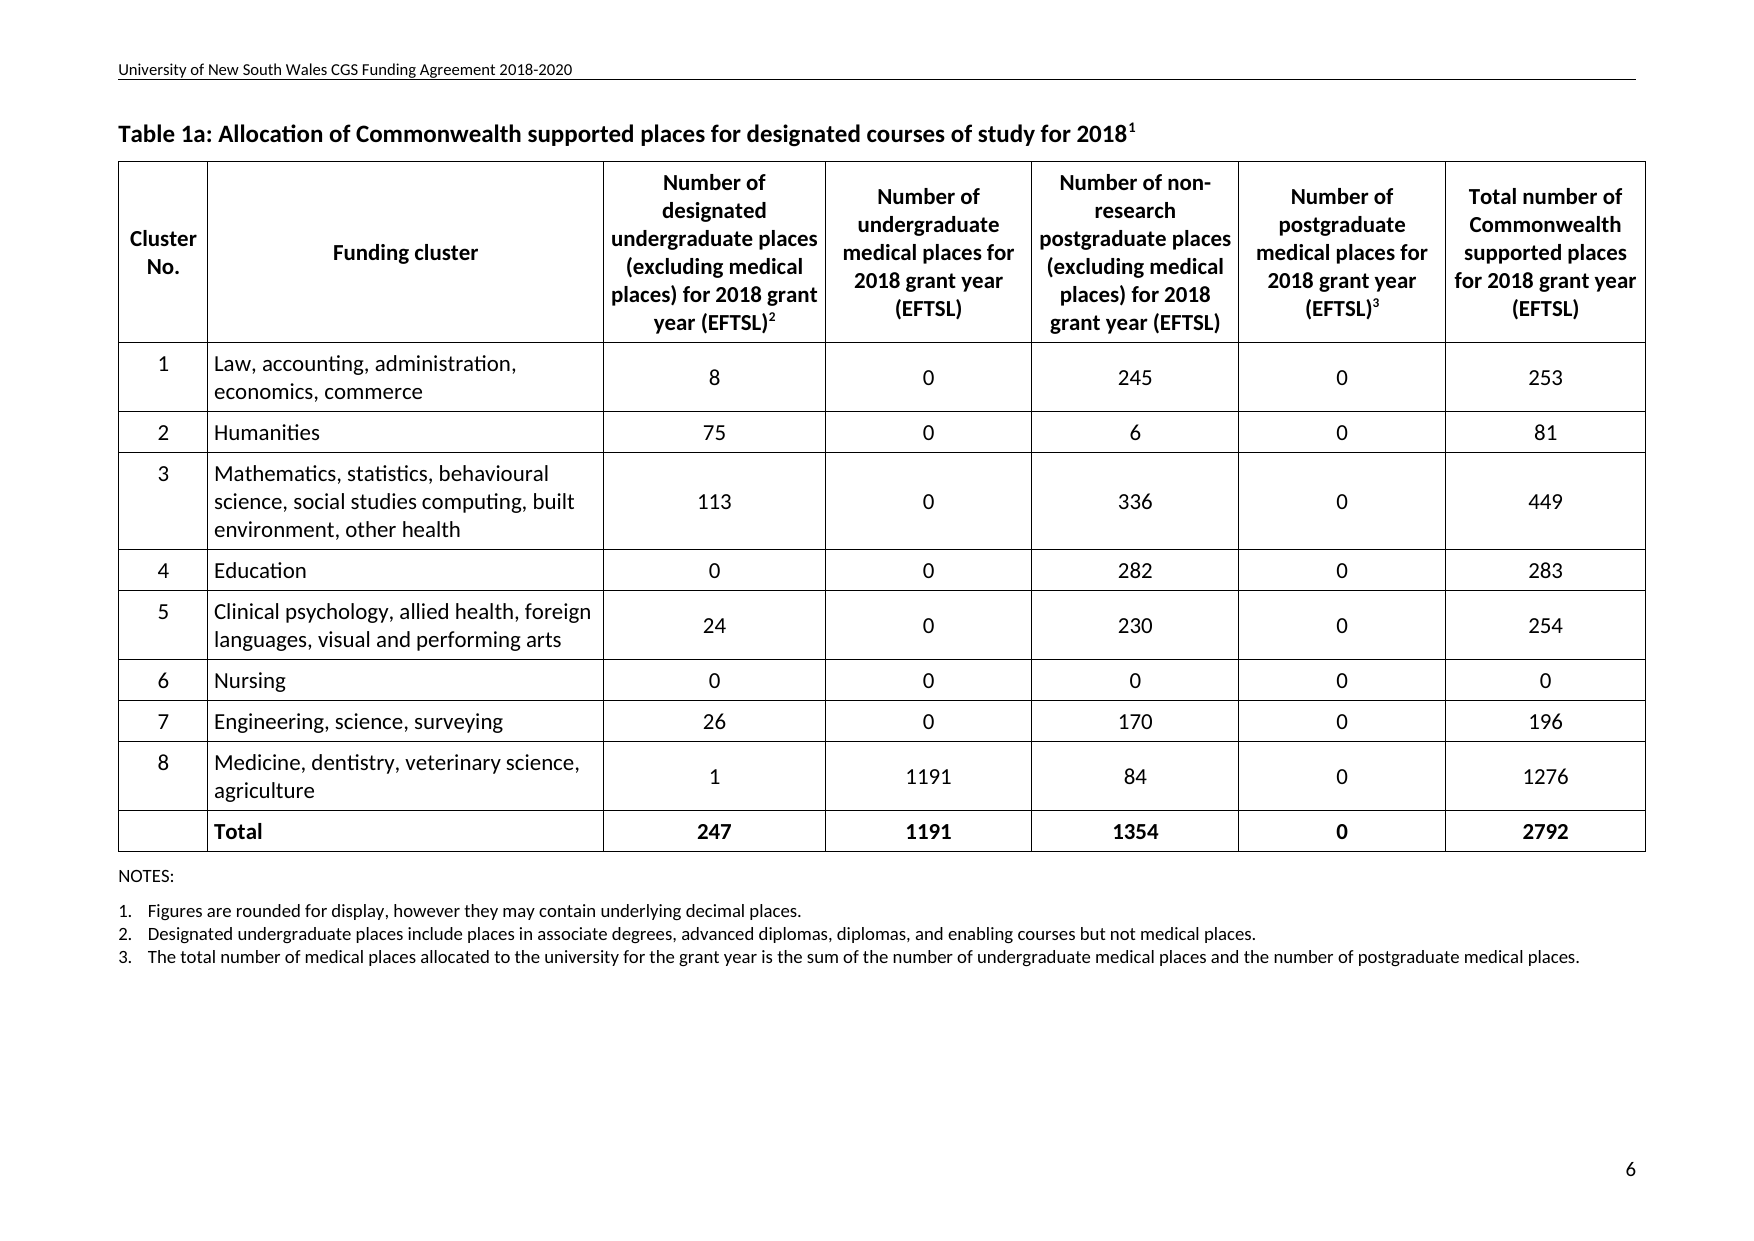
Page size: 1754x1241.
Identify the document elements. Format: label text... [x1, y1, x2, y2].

table_cell 0 [1032, 660, 1238, 700]
table_cell 5 [119, 591, 207, 659]
table_cell 336 [1032, 453, 1238, 549]
table_cell 247 [604, 811, 825, 851]
table_cell 0 [1239, 811, 1445, 851]
table_cell Clinical psychology, allied health, foreign languages, visual and performing arts [208, 591, 603, 659]
table_cell 0 [1239, 550, 1445, 590]
table_cell 0 [1239, 742, 1445, 810]
table_cell 26 [604, 701, 825, 741]
table_cell Mathematics, statistics, behavioural science, social studies computing, built environment, other health [208, 453, 603, 549]
table_cell 0 [1239, 343, 1445, 411]
table_cell 1354 [1032, 811, 1238, 851]
text Table 1a: Allocation of Commonwealth supported places for designated courses of study for 20181 [118, 118, 1636, 149]
table_cell 0 [1239, 412, 1445, 452]
table_header Total number of Commonwealth supported places for 2018 grant year (EFTSL) [1446, 162, 1645, 342]
table_cell 81 [1446, 412, 1645, 452]
table_cell 282 [1032, 550, 1238, 590]
table_header Number of undergraduate medical places for 2018 grant year (EFTSL) [826, 162, 1031, 342]
table_cell 1 [119, 343, 207, 411]
table_cell [119, 811, 207, 851]
table_cell 0 [1239, 701, 1445, 741]
table_cell 1191 [826, 811, 1031, 851]
text 2. Designated undergraduate places include places in associate degrees, advanced diplomas, diplomas, and enabling courses but not medical places. [118, 923, 1636, 946]
table_cell 75 [604, 412, 825, 452]
table_cell 8 [119, 742, 207, 810]
table_cell 253 [1446, 343, 1645, 411]
table_cell 230 [1032, 591, 1238, 659]
table_cell 449 [1446, 453, 1645, 549]
table_cell 0 [826, 343, 1031, 411]
table_header Funding cluster [208, 162, 603, 342]
table_cell 0 [826, 701, 1031, 741]
table_cell 170 [1032, 701, 1238, 741]
table_cell Nursing [208, 660, 603, 700]
table_cell Law, accounting, administration, economics, commerce [208, 343, 603, 411]
table_cell 1 [604, 742, 825, 810]
table_cell 0 [1239, 453, 1445, 549]
table_header Number of designated undergraduate places (excluding medical places) for 2018 grant year (EFTSL)2 [604, 162, 825, 342]
table_cell 113 [604, 453, 825, 549]
table_cell 0 [1239, 591, 1445, 659]
table_cell 2 [119, 412, 207, 452]
table_cell 4 [119, 550, 207, 590]
table_cell Education [208, 550, 603, 590]
table_header Number of postgraduate medical places for 2018 grant year (EFTSL)3 [1239, 162, 1445, 342]
table_cell 6 [119, 660, 207, 700]
table_cell 0 [604, 550, 825, 590]
table_cell 283 [1446, 550, 1645, 590]
table_cell 196 [1446, 701, 1645, 741]
text 1. Figures are rounded for display, however they may contain underlying decimal places. [118, 900, 1636, 923]
table_cell 2792 [1446, 811, 1645, 851]
table_cell 254 [1446, 591, 1645, 659]
table_cell 1276 [1446, 742, 1645, 810]
table_cell 0 [826, 453, 1031, 549]
table_cell Medicine, dentistry, veterinary science, agriculture [208, 742, 603, 810]
table_cell Humanities [208, 412, 603, 452]
table_cell 0 [826, 550, 1031, 590]
table_cell 84 [1032, 742, 1238, 810]
text NOTES: [118, 864, 1636, 887]
table_cell 24 [604, 591, 825, 659]
table_cell 245 [1032, 343, 1238, 411]
table_cell 7 [119, 701, 207, 741]
table_cell 1191 [826, 742, 1031, 810]
table_header Cluster No. [119, 162, 207, 342]
table_cell Engineering, science, surveying [208, 701, 603, 741]
table_header Number of non-research postgraduate places (excluding medical places) for 2018 grant year (EFTSL) [1032, 162, 1238, 342]
table_cell 8 [604, 343, 825, 411]
table_cell 3 [119, 453, 207, 549]
table_cell 0 [826, 660, 1031, 700]
table_cell 0 [826, 591, 1031, 659]
table_cell 6 [1032, 412, 1238, 452]
table_cell 0 [1446, 660, 1645, 700]
table_cell 0 [1239, 660, 1445, 700]
text 3. The total number of medical places allocated to the university for the grant year is the sum of the number of undergraduate medical places and the number of postgraduate medical places. [118, 946, 1636, 997]
table_cell 0 [826, 412, 1031, 452]
table_cell 0 [604, 660, 825, 700]
table_cell Total [208, 811, 603, 851]
